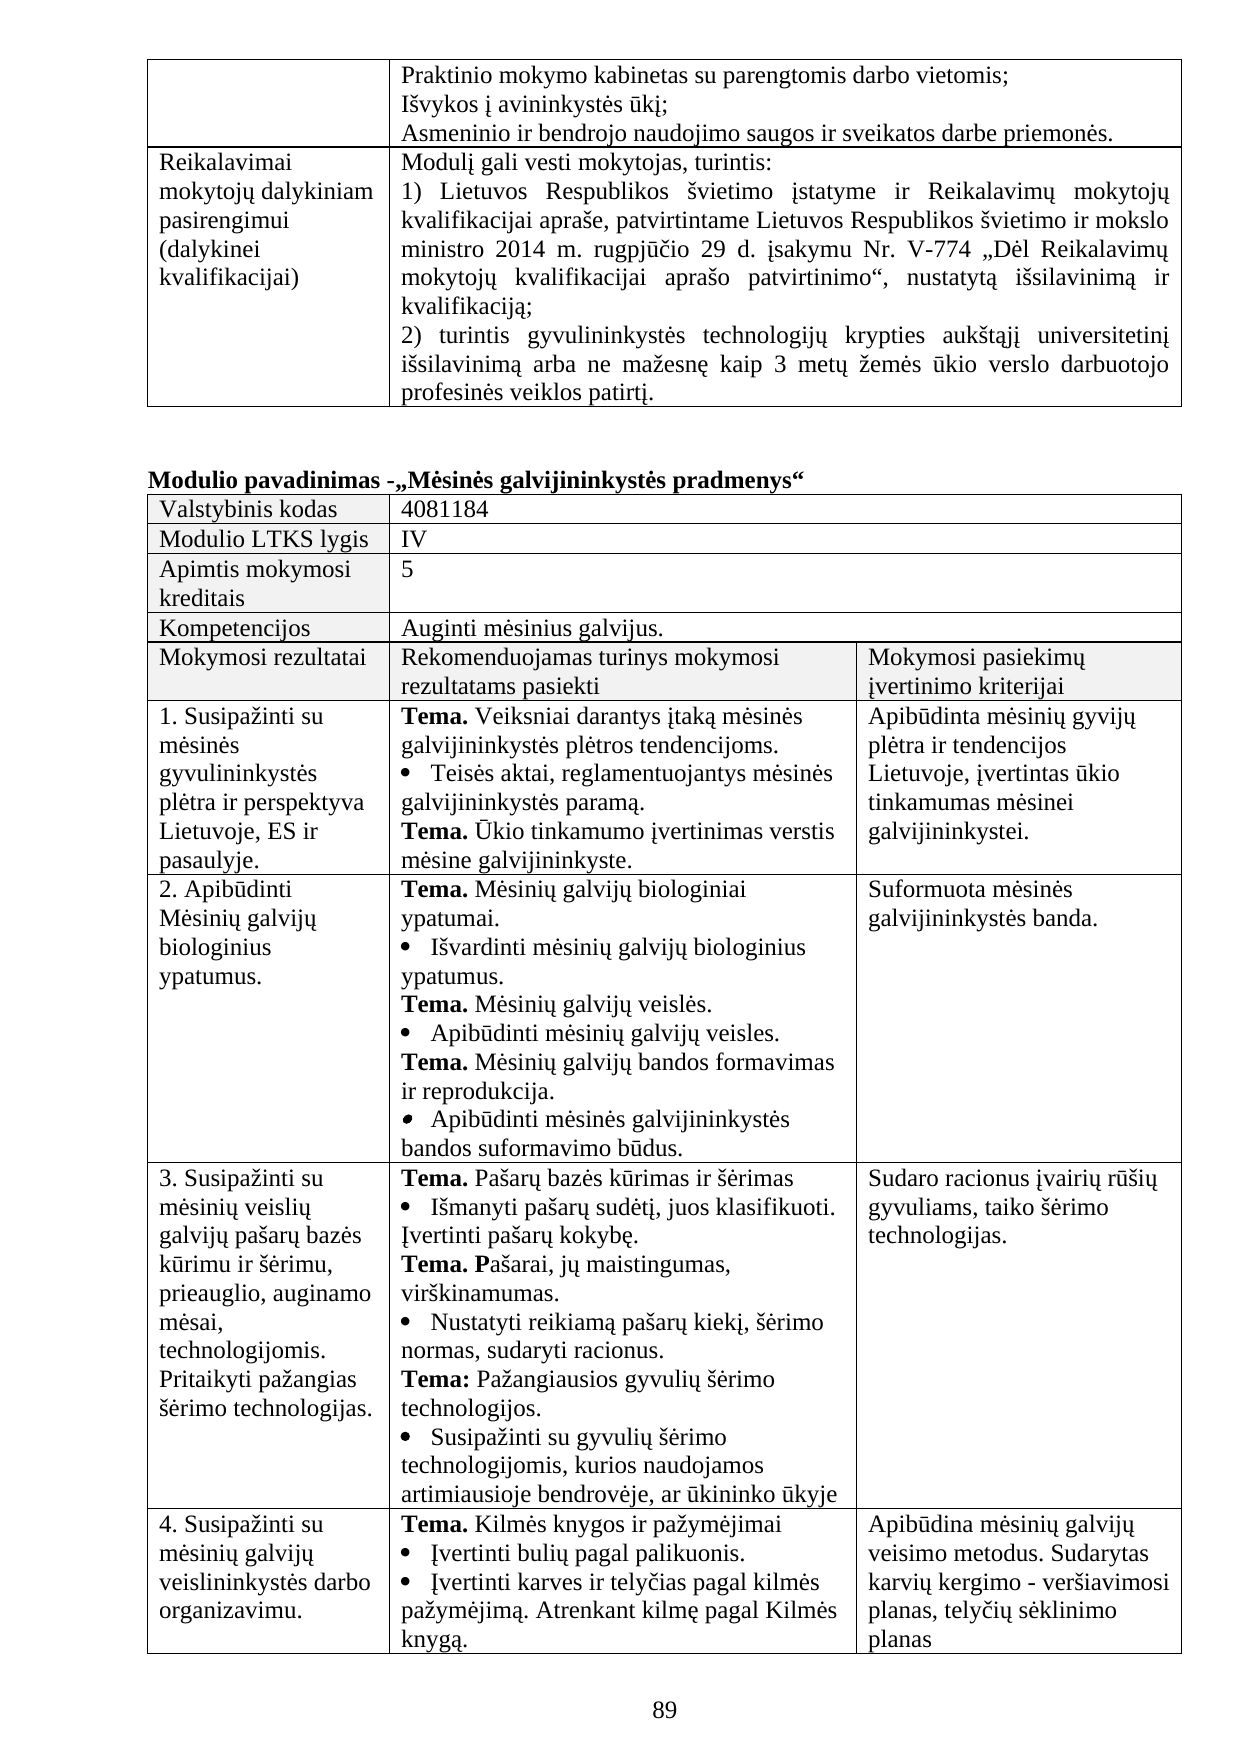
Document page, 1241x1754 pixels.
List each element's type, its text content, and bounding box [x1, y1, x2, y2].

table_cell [857, 1509, 1181, 1653]
table_header 4081184 [390, 495, 1181, 523]
table_cell 5 [390, 554, 1181, 612]
text Modulio pavadinimas -„Mėsinės galvijininkystės pradmenys“ [148, 465, 1181, 493]
table_cell Mokymosi pasiekimų įvertinimo kriterijai [857, 643, 1181, 700]
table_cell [390, 1509, 856, 1653]
table_cell Sudaro racionus įvairių rūšių gyvuliams, taiko šėrimo technologijas. [857, 1163, 1181, 1508]
table_cell Apibūdinta mėsinių gyvijų plėtra ir tendencijos Lietuvoje, įvertintas ūkio tinkamumas mėsinei galvijininkystei. [857, 701, 1181, 873]
table_cell IV [390, 524, 1181, 553]
table_cell Modulio LTKS lygis [148, 524, 389, 553]
table_cell 2. Apibūdinti Mėsinių galvijų biologinius ypatumus. [148, 875, 389, 1162]
table_cell 1. Susipažinti su mėsinės gyvulininkystės plėtra ir perspektyva Lietuvoje, ES ir pasaulyje. [148, 701, 389, 873]
table_cell Auginti mėsinius galvijus. [390, 613, 1181, 641]
table_cell Apimtis mokymosi kreditais [148, 554, 389, 612]
table_cell Kompetencijos [148, 613, 389, 641]
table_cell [148, 1509, 389, 1653]
table_cell Rekomenduojamas turinys mokymosi rezultatams pasiekti [390, 643, 856, 700]
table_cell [148, 60, 389, 146]
table_cell Tema. Veiksniai darantys įtaką mėsinės galvijininkystės plėtros tendencijoms. Teisės aktai, reglamentuojantys mėsinės galvijininkystės paramą. Tema. Ūkio tinkamumo įvertinimas verstis mėsine galvijininkyste. [390, 701, 856, 873]
table_cell Tema. Pašarų bazės kūrimas ir šėrimas Išmanyti pašarų sudėtį, juos klasifikuoti. Įvertinti pašarų kokybę. Tema. Pašarai, jų maistingumas, virškinamumas. Nustatyti reikiamą pašarų kiekį, šėrimo normas, sudaryti racionus. Tema: Pažangiausios gyvulių šėrimo technologijos. Susipažinti su gyvulių šėrimo technologijomis, kurios naudojamos artimiausioje bendrovėje, ar ūkininko ūkyje [390, 1163, 856, 1508]
table_cell Reikalavimai mokytojų dalykiniam pasirengimui (dalykinei kvalifikacijai) [148, 148, 389, 406]
table_cell 3. Susipažinti su mėsinių veislių galvijų pašarų bazės kūrimu ir šėrimu, prieauglio, auginamo mėsai, technologijomis. Pritaikyti pažangias šėrimo technologijas. [148, 1163, 389, 1508]
table_cell Tema. Mėsinių galvijų biologiniai ypatumai. Išvardinti mėsinių galvijų biologinius ypatumus. Tema. Mėsinių galvijų veislės. Apibūdinti mėsinių galvijų veisles. Tema. Mėsinių galvijų bandos formavimas ir reprodukcija. Apibūdinti mėsinės galvijininkystės bandos suformavimo būdus. [390, 875, 856, 1162]
table_cell Modulį gali vesti mokytojas, turintis: 1) Lietuvos Respublikos švietimo įstatyme ir Reikalavimų mokytojų kvalifikacijai apraše, patvirtintame Lietuvos Respublikos švietimo ir mokslo ministro 2014 m. rugpjūčio 29 d. įsakymu Nr. V-774 „Dėl Reikalavimų mokytojų kvalifikacijai aprašo patvirtinimo“, nustatytą išsilavinimą ir kvalifikaciją; 2) turintis gyvulininkystės technologijų krypties aukštąjį universitetinį išsilavinimą arba ne mažesnę kaip 3 metų žemės ūkio verslo darbuotojo profesinės veiklos patirtį. [390, 148, 1181, 406]
table_cell Mokymosi rezultatai [148, 643, 389, 700]
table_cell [390, 60, 1181, 146]
table_header Valstybinis kodas [148, 495, 389, 523]
table_cell Suformuota mėsinės galvijininkystės banda. [857, 875, 1181, 1162]
